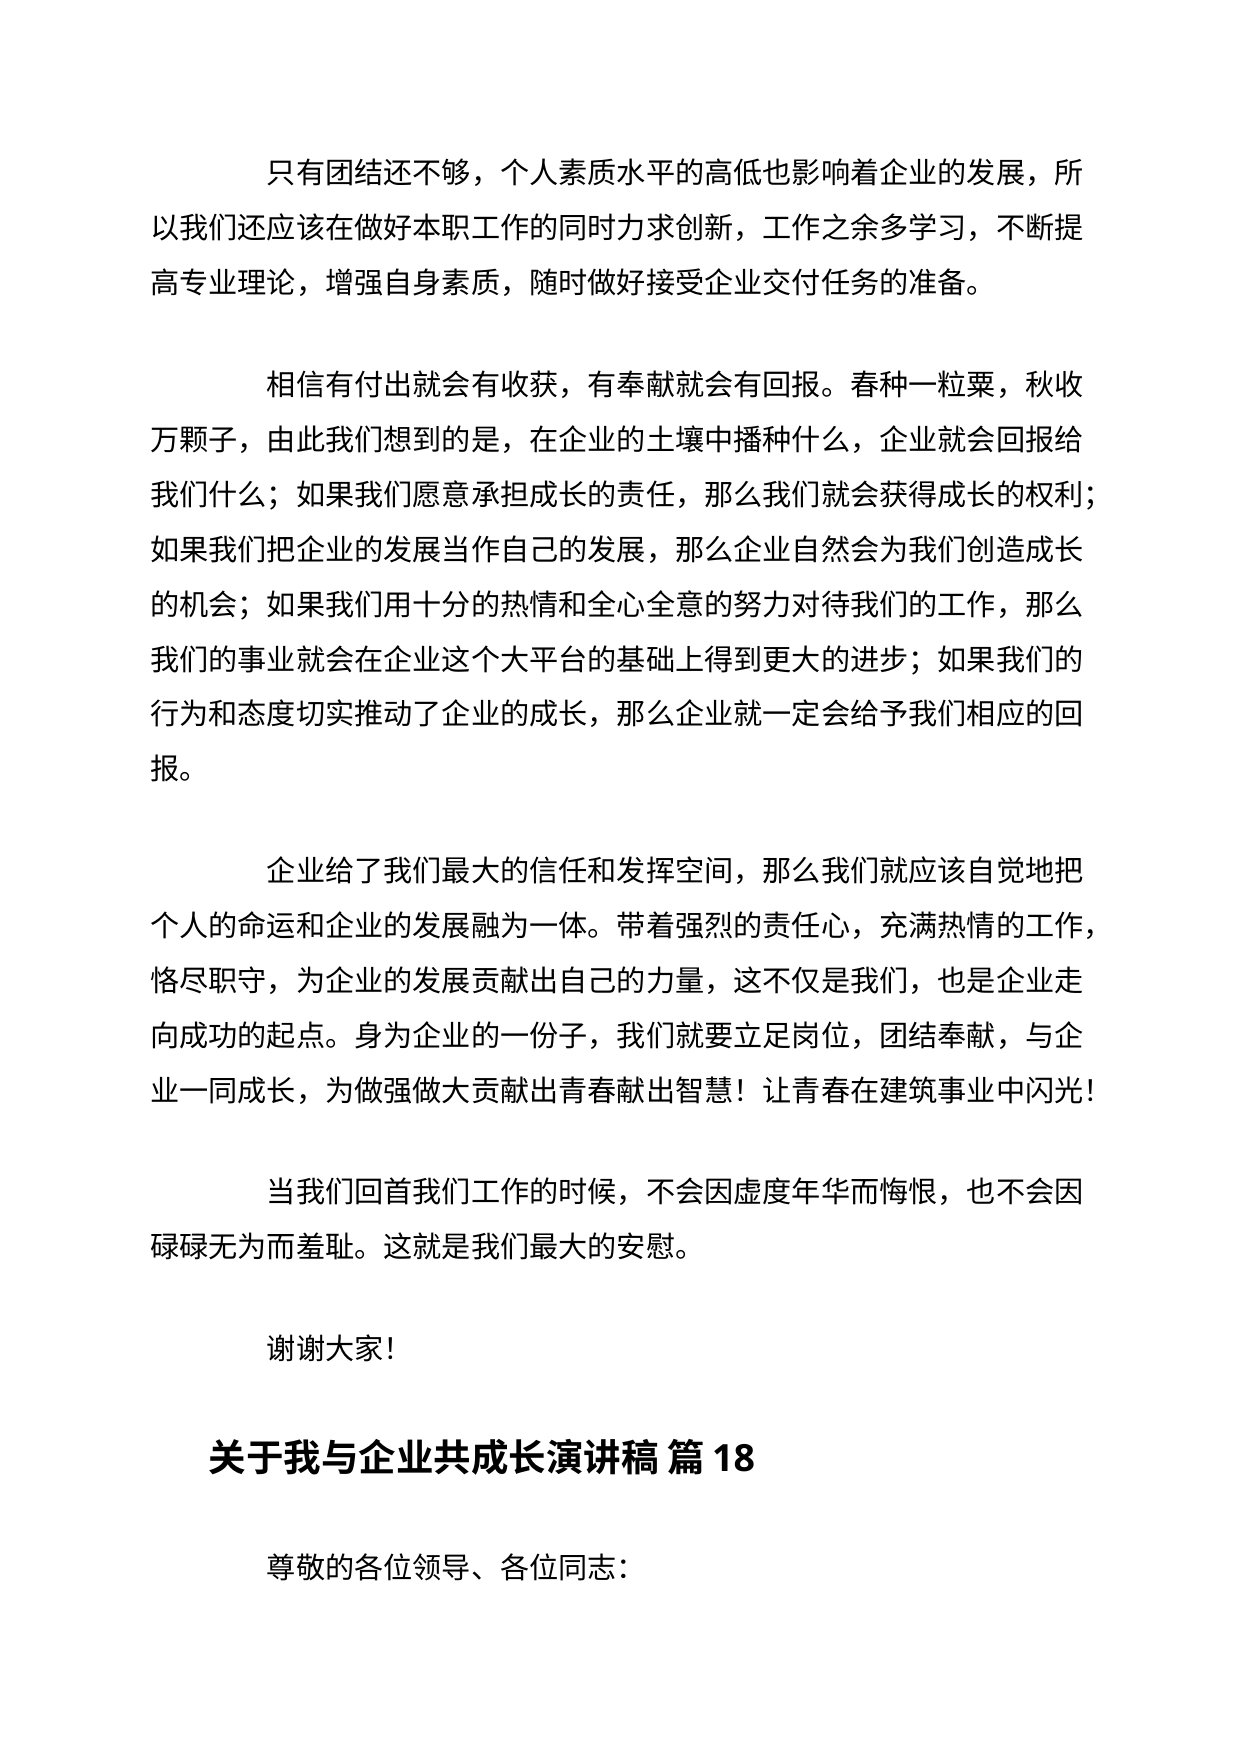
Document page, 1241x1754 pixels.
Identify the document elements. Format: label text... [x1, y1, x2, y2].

text 只有团结还不够，个人素质水平的高低也影响着企业的发展，所以我们还应该在做好本职工作的同时力求创新，工作之余多学习，不断提高专业理论，增强自身素质，随时做好接受企业交付任务的准备。 [150, 150, 1090, 302]
text 关于我与企业共成长演讲稿 篇18 [150, 1427, 1090, 1482]
text 谢谢大家！ [150, 1326, 1090, 1368]
text 相信有付出就会有收获，有奉献就会有回报。春种一粒粟，秋收万颗子，由此我们想到的是，在企业的土壤中播种什么，企业就会回报给我们什么；如果我们愿意承担成长的责任，那么我们就会获得成长的权利；如果我们把企业的发展当作自己的发展，那么企业自然会为我们创造成长的机会；如果我们用十分的热情和全心全意的努力对待我们的工作，那么我们的事业就会在企业这个大平台的基础上得到更大的进步；如果我们的行为和态度切实推动了企业的成长，那么企业就一定会给予我们相应的回报。 [150, 362, 1090, 788]
text 尊敬的各位领导、各位同志： [150, 1545, 1090, 1587]
text 企业给了我们最大的信任和发挥空间，那么我们就应该自觉地把个人的命运和企业的发展融为一体。带着强烈的责任心，充满热情的工作，恪尽职守，为企业的发展贡献出自己的力量，这不仅是我们，也是企业走向成功的起点。身为企业的一份子，我们就要立足岗位，团结奉献，与企业一同成长，为做强做大贡献出青春献出智慧！让青春在建筑事业中闪光！ [150, 848, 1090, 1109]
text 当我们回首我们工作的时候，不会因虚度年华而悔恨，也不会因碌碌无为而羞耻。这就是我们最大的安慰。 [150, 1169, 1090, 1266]
